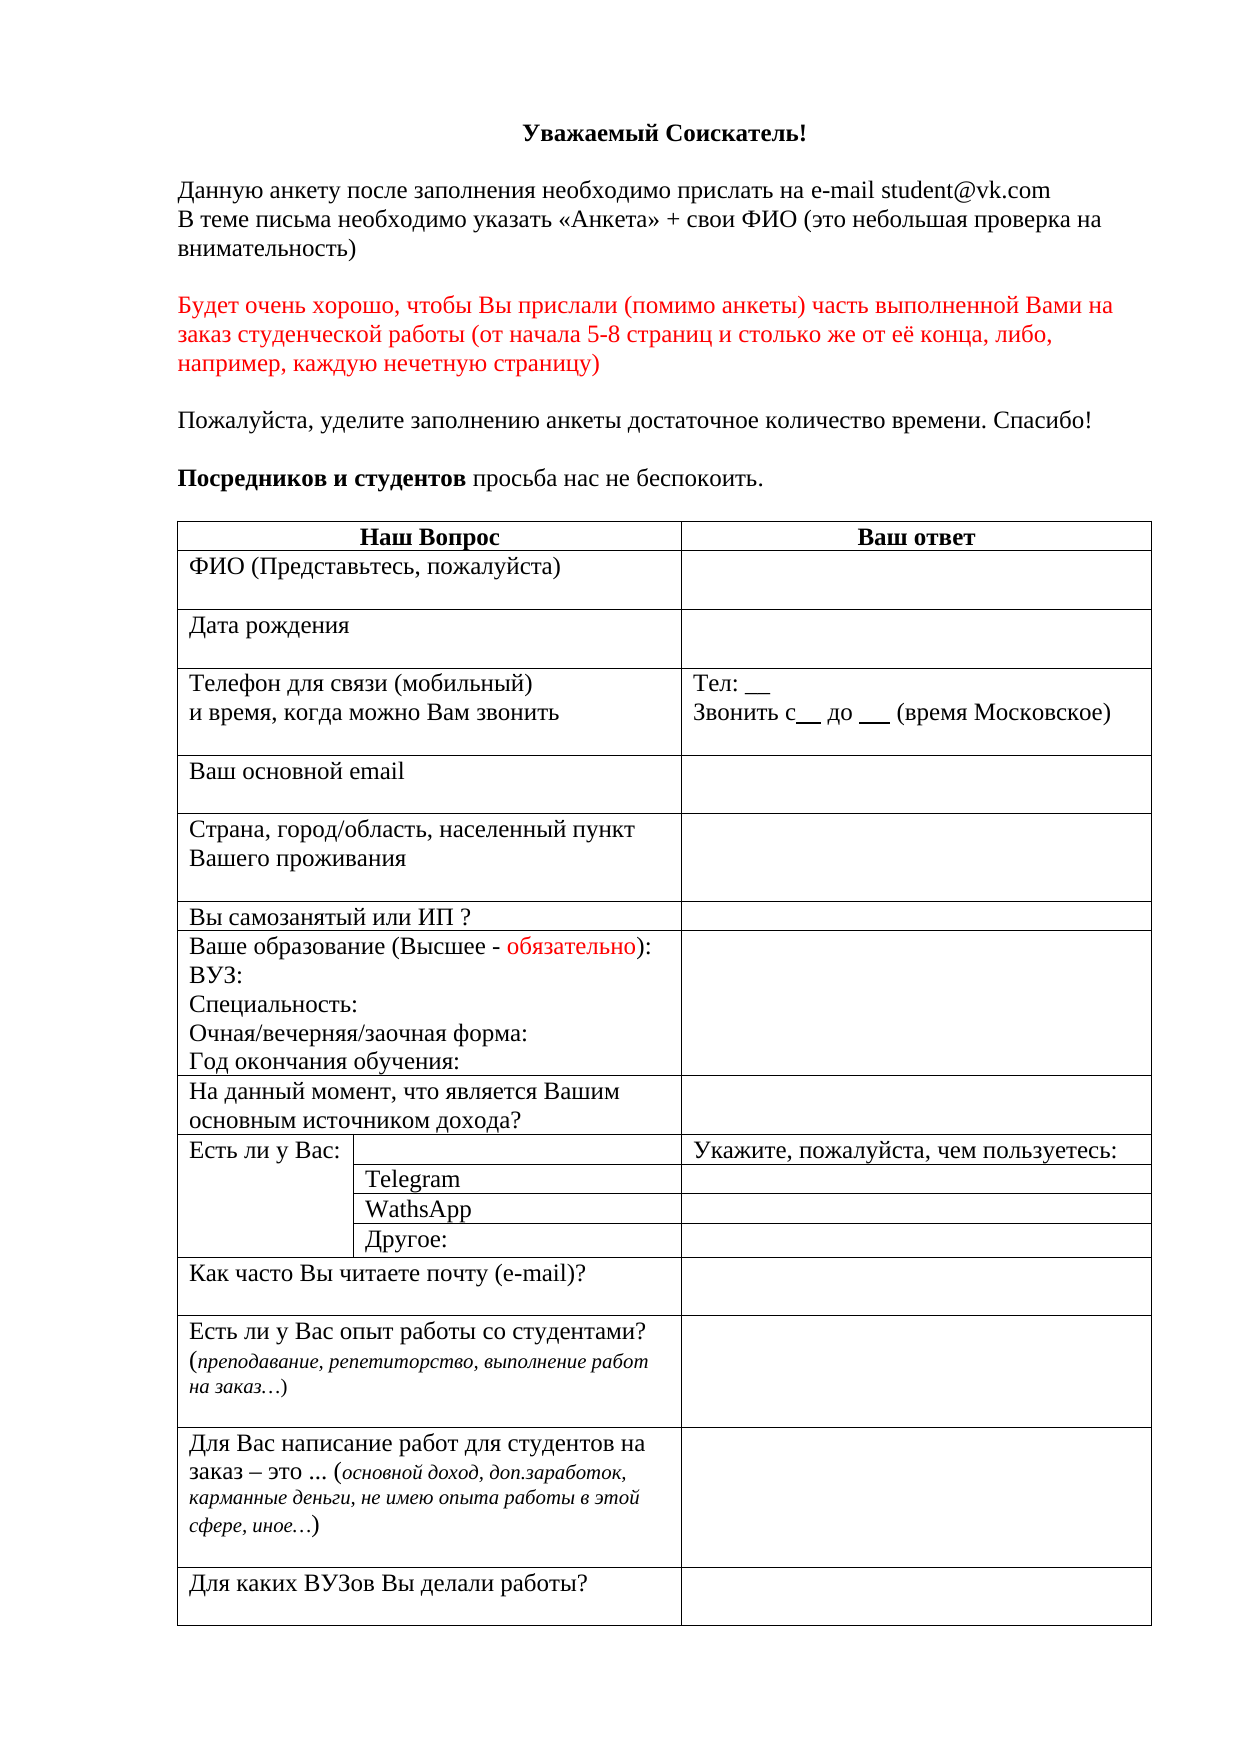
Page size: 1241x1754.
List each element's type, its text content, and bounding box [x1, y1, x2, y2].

table_cell Telegram [354, 1165, 681, 1193]
table_cell Другое: [354, 1224, 681, 1257]
text Будет очень хорошо, чтобы Вы прислали (помимо анкеты) часть выполненной Вами на заказ студенческой работы (от начала 5-8 страниц и столько же от её конца, либо, например, каждую нечетную страницу) [177, 291, 1152, 377]
table_cell [682, 814, 1151, 901]
table_cell Телефон для связи (мобильный) и время, когда можно Вам звонить [178, 669, 681, 755]
table_cell [682, 1224, 1151, 1257]
table_cell [682, 1568, 1151, 1625]
table_cell Дата рождения [178, 610, 681, 667]
table_cell [682, 610, 1151, 667]
table_cell Тел: __ Звонить с до (время Московское) [682, 669, 1151, 755]
table_cell [682, 1316, 1151, 1427]
table_cell Есть ли у Вас: [178, 1135, 353, 1257]
table_cell WathsApp [354, 1194, 681, 1223]
table_cell Вы самозанятый или ИП ? [178, 902, 681, 930]
table_cell [682, 551, 1151, 609]
table_cell Укажите, пожалуйста, чем пользуетесь: [682, 1135, 1151, 1163]
table_cell [682, 1076, 1151, 1134]
table_cell Ваше образование (Высшее - обязательно): ВУЗ: Специальность: Очная/вечерняя/заочная форма: Год окончания обучения: [178, 931, 681, 1075]
table_header Ваш ответ [682, 522, 1151, 550]
table_cell [682, 1258, 1151, 1315]
text Уважаемый Соискатель! [177, 118, 1152, 147]
text Данную анкету после заполнения необходимо прислать на e-mail student@vk.com [177, 176, 1152, 204]
table_cell [682, 756, 1151, 813]
table_cell [682, 931, 1151, 1075]
table_cell Как часто Вы читаете почту (e-mail)? [178, 1258, 681, 1315]
table_cell Страна, город/область, населенный пункт Вашего проживания [178, 814, 681, 901]
text Пожалуйста, уделите заполнению анкеты достаточное количество времени. Спасибо! [177, 406, 1152, 434]
table_cell [682, 1165, 1151, 1193]
table_cell [682, 1428, 1151, 1567]
table_cell [354, 1135, 681, 1163]
table_cell Для Вас написание работ для студентов на заказ – это ... (основной доход, доп.заработок, карманные деньги, не имею опыта работы в этой сфере, иное…) [178, 1428, 681, 1567]
text В теме письма необходимо указать «Анкета» + свои ФИО (это небольшая проверка на внимательность) [177, 204, 1152, 262]
table_cell Для каких ВУЗов Вы делали работы? [178, 1568, 681, 1625]
table_cell ФИО (Представьтесь, пожалуйста) [178, 551, 681, 609]
table_cell Ваш основной email [178, 756, 681, 813]
table_cell [682, 1194, 1151, 1223]
table_cell На данный момент, что является Вашим основным источником дохода? [178, 1076, 681, 1134]
table_cell Есть ли у Вас опыт работы со студентами? (преподавание, репетиторство, выполнение работ на заказ…) [178, 1316, 681, 1427]
table_cell [682, 902, 1151, 930]
table_header Наш Вопрос [178, 522, 681, 550]
text Посредников и студентов просьба нас не беспокоить. [177, 463, 1152, 492]
